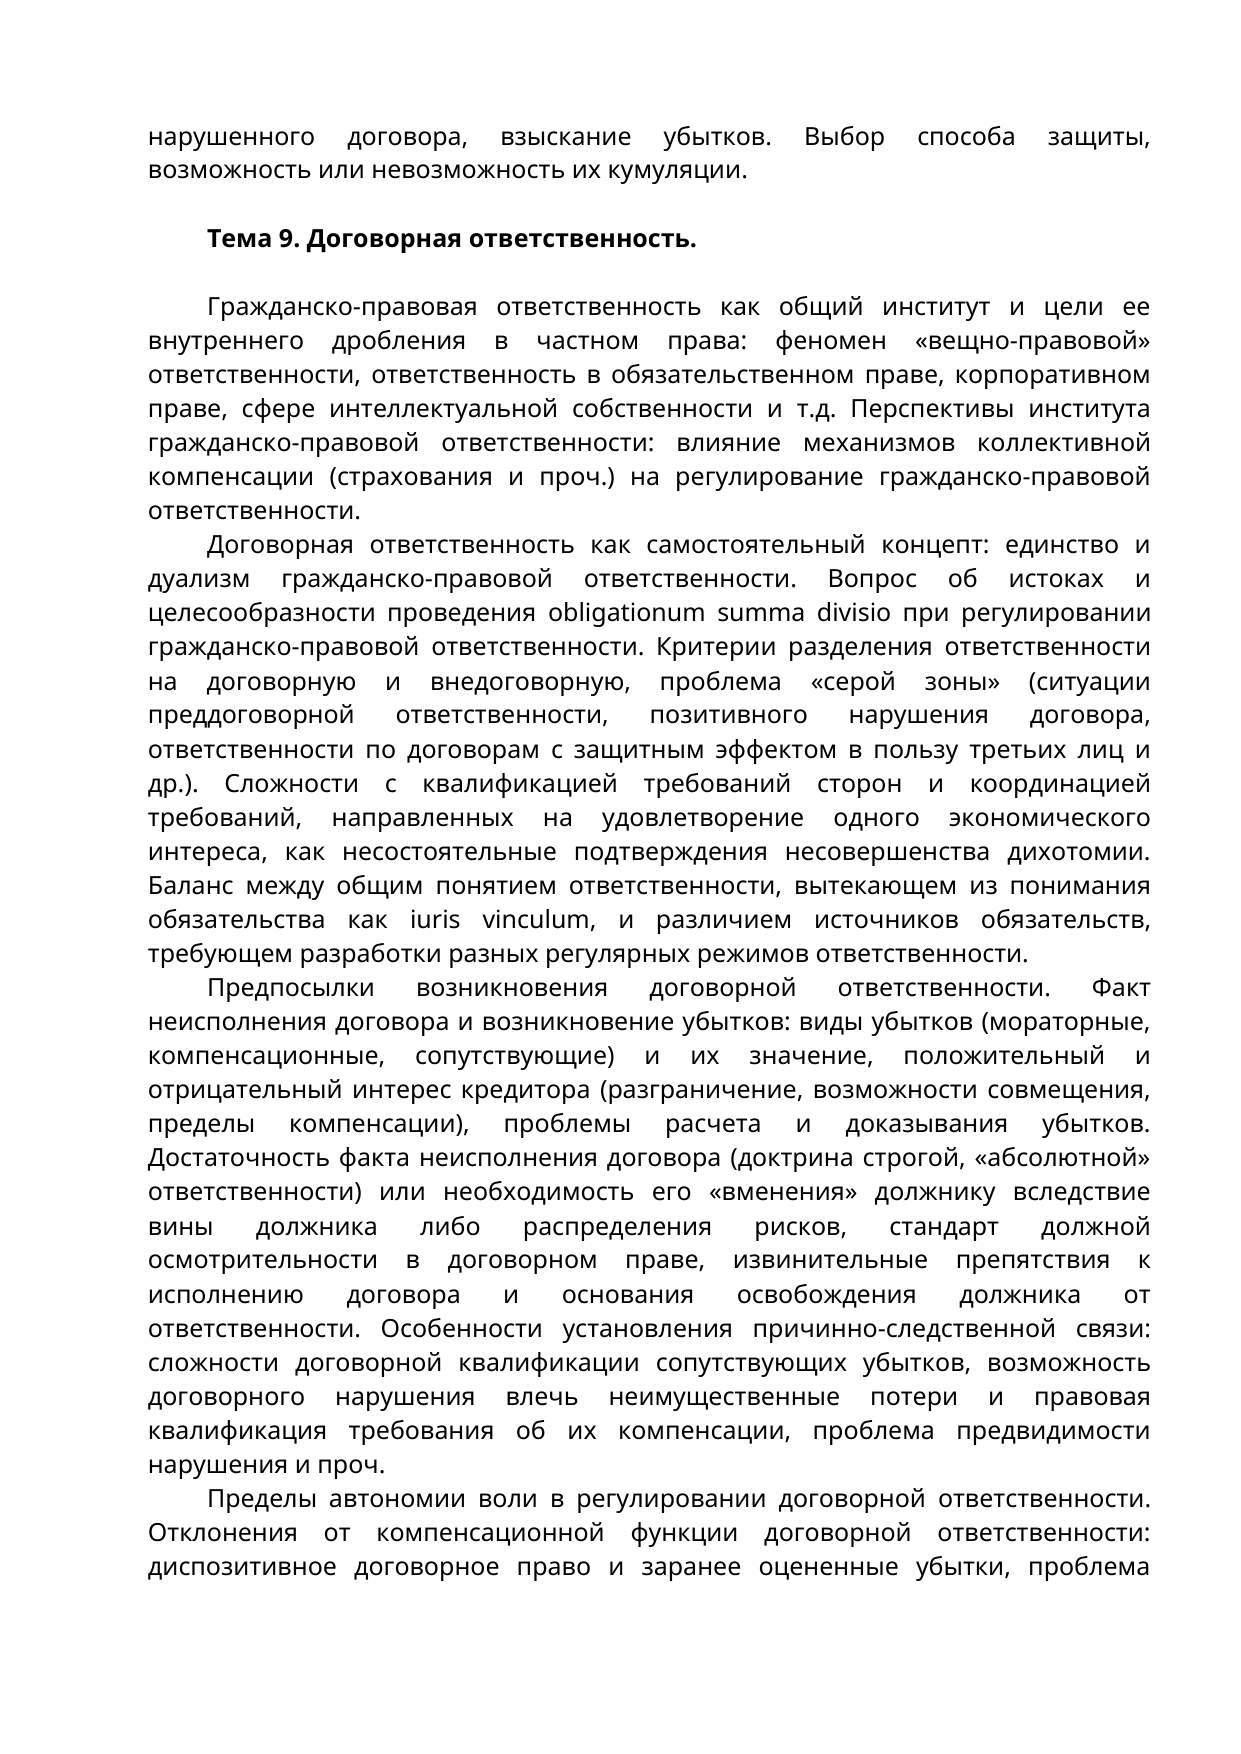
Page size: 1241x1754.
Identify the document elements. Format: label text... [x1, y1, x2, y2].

text Тема 9. Договорная ответственность. [148, 220, 1152, 254]
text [148, 1481, 1152, 1583]
text Договорная ответственность как самостоятельный концепт: единство и дуализм гражданско-правовой ответственности. Вопрос об истоках и целесообразности проведения obligationum summa divisio при регулировании гражданско-правовой ответственности. Критерии разделения ответственности на договорную и внедоговорную, проблема «серой зоны» (ситуации преддоговорной ответственности, позитивного нарушения договора, ответственности по договорам с защитным эффектом в пользу третьих лиц и др.). Сложности с квалификацией требований сторон и координацией требований, направленных на удовлетворение одного экономического интереса, как несостоятельные подтверждения несовершенства дихотомии. Баланс между общим понятием ответственности, вытекающем из понимания обязательства как iuris vinculum, и различием источников обязательств, требующем разработки разных регулярных режимов ответственности. [148, 527, 1152, 970]
text Предпосылки возникновения договорной ответственности. Факт неисполнения договора и возникновение убытков: виды убытков (мораторные, компенсационные, сопутствующие) и их значение, положительный и отрицательный интерес кредитора (разграничение, возможности совмещения, пределы компенсации), проблемы расчета и доказывания убытков. Достаточность факта неисполнения договора (доктрина строгой, «абсолютной» ответственности) или необходимость его «вменения» должнику вследствие вины должника либо распределения рисков, стандарт должной осмотрительности в договорном праве, извинительные препятствия к исполнению договора и основания освобождения должника от ответственности. Особенности установления причинно-следственной связи: сложности договорной квалификации сопутствующих убытков, возможность договорного нарушения влечь неимущественные потери и правовая квалификация требования об их компенсации, проблема предвидимости нарушения и проч. [148, 970, 1152, 1481]
text Гражданско-правовая ответственность как общий институт и цели ее внутреннего дробления в частном права: феномен «вещно-правовой» ответственности, ответственность в обязательственном праве, корпоративном праве, сфере интеллектуальной собственности и т.д. Перспективы института гражданско-правовой ответственности: влияние механизмов коллективной компенсации (страхования и проч.) на регулирование гражданско-правовой ответственности. [148, 288, 1152, 527]
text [148, 118, 1152, 186]
